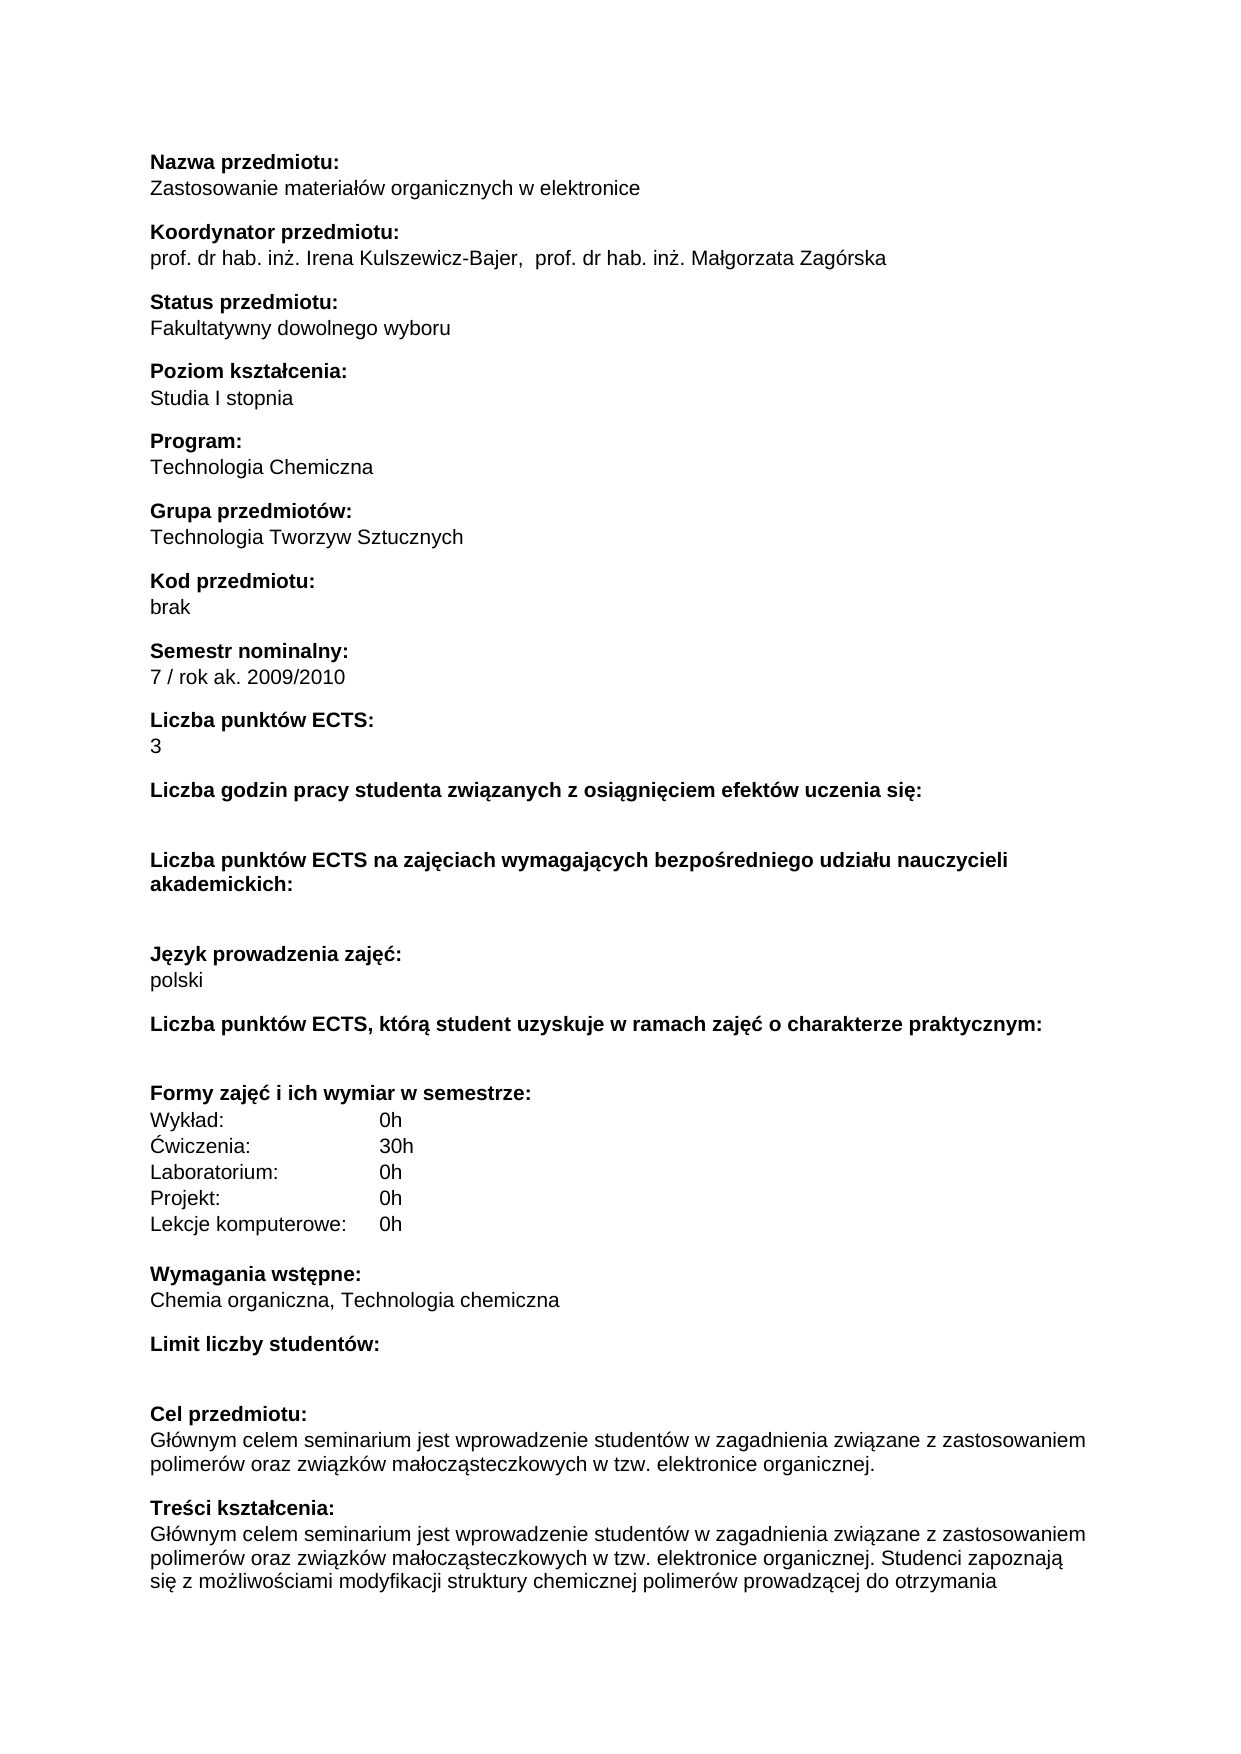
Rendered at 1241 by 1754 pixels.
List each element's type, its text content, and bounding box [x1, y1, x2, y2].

text Liczba punktów ECTS na zajęciach wymagających bezpośredniego udziału nauczycieli akademickich: [150, 848, 1090, 896]
text Wymagania wstępne: [150, 1262, 1090, 1286]
table_cell 0h [369, 1184, 597, 1210]
text Treści kształcenia: [150, 1495, 1090, 1519]
text Chemia organiczna, Technologia chemiczna [150, 1288, 1090, 1312]
text prof. dr hab. inż. Irena Kulszewicz-Bajer, prof. dr hab. inż. Małgorzata Zagórska [150, 246, 1090, 270]
table_cell Lekcje komputerowe: [140, 1212, 367, 1236]
text Fakultatywny dowolnego wyboru [150, 316, 1090, 339]
text Głównym celem seminarium jest wprowadzenie studentów w zagadnienia związane z zastosowaniem polimerów oraz związków małocząsteczkowych w tzw. elektronice organicznej. [150, 1428, 1090, 1476]
table_header Wykład: [140, 1108, 367, 1132]
text 3 [150, 734, 1090, 758]
table_cell 30h [369, 1132, 597, 1158]
text Język prowadzenia zajęć: [150, 942, 1090, 966]
table_cell Projekt: [140, 1186, 367, 1210]
text Program: [150, 429, 1090, 453]
table_header 0h [369, 1108, 597, 1132]
text brak [150, 595, 1090, 619]
text Nazwa przedmiotu: [150, 150, 1090, 174]
table_cell 0h [369, 1158, 597, 1184]
table_cell Ćwiczenia: [140, 1134, 367, 1158]
text Kod przedmiotu: [150, 569, 1090, 593]
text Technologia Chemiczna [150, 455, 1090, 479]
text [150, 1521, 1090, 1593]
text Status przedmiotu: [150, 289, 1090, 313]
text Limit liczby studentów: [150, 1332, 1090, 1356]
table_cell 0h [369, 1210, 597, 1236]
text Formy zajęć i ich wymiar w semestrze: [150, 1081, 1090, 1105]
text Semestr nominalny: [150, 638, 1090, 662]
table_cell Laboratorium: [140, 1160, 367, 1184]
text Liczba godzin pracy studenta związanych z osiągnięciem efektów uczenia się: [150, 778, 1090, 802]
text 7 / rok ak. 2009/2010 [150, 664, 1090, 688]
text Zastosowanie materiałów organicznych w elektronice [150, 176, 1090, 200]
text Grupa przedmiotów: [150, 499, 1090, 523]
text Koordynator przedmiotu: [150, 220, 1090, 244]
text Poziom kształcenia: [150, 359, 1090, 383]
text Liczba punktów ECTS: [150, 708, 1090, 732]
text Studia I stopnia [150, 385, 1090, 409]
text Cel przedmiotu: [150, 1402, 1090, 1426]
text Technologia Tworzyw Sztucznych [150, 525, 1090, 549]
text polski [150, 968, 1090, 992]
text Liczba punktów ECTS, którą student uzyskuje w ramach zajęć o charakterze praktycznym: [150, 1011, 1090, 1035]
